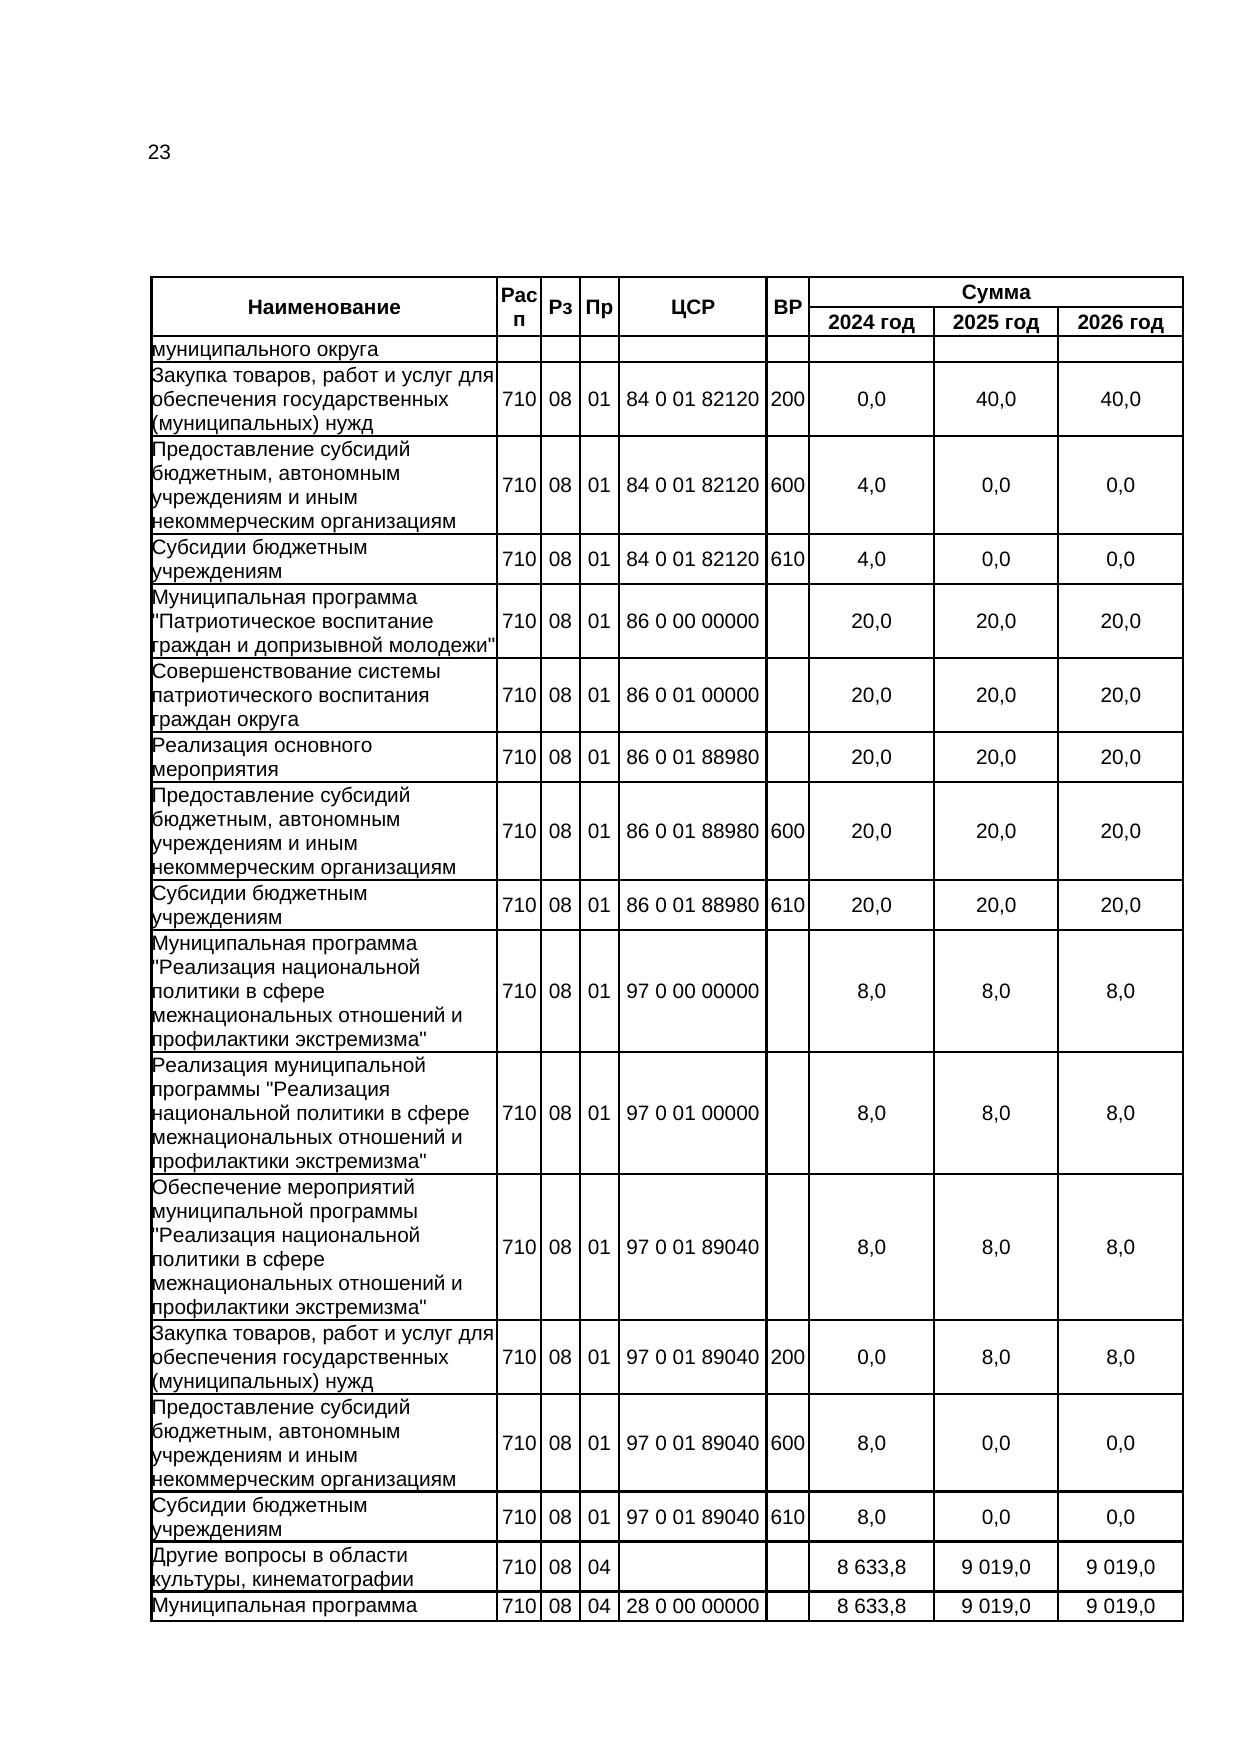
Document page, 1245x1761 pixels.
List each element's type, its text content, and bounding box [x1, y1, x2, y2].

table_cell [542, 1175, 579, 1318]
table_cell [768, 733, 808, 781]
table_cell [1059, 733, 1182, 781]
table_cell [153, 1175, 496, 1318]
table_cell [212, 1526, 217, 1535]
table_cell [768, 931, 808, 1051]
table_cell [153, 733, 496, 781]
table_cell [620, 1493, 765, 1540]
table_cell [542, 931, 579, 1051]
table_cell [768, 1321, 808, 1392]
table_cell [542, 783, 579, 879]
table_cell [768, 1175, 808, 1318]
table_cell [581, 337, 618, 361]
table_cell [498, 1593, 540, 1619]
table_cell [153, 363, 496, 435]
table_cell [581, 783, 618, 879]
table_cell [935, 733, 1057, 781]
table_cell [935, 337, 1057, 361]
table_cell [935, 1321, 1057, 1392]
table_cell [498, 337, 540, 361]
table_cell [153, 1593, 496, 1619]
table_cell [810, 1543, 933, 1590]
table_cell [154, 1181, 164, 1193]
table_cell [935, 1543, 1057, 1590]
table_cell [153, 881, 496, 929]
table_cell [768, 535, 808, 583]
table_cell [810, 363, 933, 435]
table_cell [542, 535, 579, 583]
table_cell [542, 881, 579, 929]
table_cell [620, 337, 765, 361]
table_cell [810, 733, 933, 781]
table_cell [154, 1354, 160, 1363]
table_header Сумма [810, 278, 1182, 306]
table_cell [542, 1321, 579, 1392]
table_cell 2026 год [1059, 308, 1182, 335]
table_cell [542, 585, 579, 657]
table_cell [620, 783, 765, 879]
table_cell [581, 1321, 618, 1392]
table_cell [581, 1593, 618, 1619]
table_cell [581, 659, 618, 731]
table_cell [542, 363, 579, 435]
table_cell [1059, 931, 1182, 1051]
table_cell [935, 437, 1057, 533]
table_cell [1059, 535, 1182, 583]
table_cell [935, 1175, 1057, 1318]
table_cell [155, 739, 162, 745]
table_cell 2025 год [935, 308, 1057, 335]
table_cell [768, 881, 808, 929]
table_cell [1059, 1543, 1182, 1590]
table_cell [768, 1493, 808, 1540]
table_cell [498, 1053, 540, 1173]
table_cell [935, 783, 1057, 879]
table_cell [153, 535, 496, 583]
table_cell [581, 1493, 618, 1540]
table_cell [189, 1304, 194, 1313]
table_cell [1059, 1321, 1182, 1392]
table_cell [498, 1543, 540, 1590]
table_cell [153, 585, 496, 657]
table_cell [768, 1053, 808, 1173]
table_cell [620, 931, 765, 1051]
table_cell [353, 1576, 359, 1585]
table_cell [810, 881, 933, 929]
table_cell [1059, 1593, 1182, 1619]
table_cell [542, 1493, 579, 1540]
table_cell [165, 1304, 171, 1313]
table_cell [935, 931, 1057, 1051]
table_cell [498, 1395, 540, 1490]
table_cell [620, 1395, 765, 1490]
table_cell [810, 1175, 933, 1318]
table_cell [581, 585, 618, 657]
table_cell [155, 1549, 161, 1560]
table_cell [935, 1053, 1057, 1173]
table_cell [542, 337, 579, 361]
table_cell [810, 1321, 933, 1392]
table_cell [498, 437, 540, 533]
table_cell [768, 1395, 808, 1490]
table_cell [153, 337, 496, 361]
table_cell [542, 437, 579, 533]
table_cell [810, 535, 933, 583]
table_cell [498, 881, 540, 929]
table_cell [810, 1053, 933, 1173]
table_header Пр [581, 278, 618, 335]
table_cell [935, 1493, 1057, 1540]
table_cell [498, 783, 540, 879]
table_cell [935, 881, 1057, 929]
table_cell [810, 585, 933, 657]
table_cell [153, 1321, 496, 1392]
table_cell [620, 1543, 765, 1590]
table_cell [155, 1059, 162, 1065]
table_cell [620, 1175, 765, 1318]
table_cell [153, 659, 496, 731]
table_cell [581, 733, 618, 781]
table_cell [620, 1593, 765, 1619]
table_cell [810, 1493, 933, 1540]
table_header ЦСР [620, 278, 765, 335]
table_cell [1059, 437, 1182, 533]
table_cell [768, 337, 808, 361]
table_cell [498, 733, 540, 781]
table_cell 2024 год [810, 308, 933, 335]
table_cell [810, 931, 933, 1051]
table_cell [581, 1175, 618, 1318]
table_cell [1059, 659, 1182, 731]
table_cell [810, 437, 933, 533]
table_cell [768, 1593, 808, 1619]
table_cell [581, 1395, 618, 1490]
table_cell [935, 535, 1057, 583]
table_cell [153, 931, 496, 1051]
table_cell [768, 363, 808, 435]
table_header Расп [498, 278, 540, 335]
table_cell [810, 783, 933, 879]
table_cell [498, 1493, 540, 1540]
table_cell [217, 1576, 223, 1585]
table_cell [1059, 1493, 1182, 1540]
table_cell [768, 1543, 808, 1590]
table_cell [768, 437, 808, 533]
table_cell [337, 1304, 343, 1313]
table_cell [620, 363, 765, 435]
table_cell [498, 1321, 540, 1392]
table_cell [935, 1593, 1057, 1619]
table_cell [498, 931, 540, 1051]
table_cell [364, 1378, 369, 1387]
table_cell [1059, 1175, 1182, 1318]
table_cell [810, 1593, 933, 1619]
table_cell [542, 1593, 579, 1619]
table_header Наименование [153, 278, 496, 335]
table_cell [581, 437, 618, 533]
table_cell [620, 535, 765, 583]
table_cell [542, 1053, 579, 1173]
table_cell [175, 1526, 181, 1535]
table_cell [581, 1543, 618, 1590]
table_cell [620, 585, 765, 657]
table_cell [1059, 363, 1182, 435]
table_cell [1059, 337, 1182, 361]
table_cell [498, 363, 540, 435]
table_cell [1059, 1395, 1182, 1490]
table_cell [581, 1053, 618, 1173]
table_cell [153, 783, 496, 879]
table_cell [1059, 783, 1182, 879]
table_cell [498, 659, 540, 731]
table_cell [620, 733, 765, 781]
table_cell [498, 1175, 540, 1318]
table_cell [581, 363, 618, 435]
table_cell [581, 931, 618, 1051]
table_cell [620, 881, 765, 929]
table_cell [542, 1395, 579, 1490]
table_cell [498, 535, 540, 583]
table_header ВР [768, 278, 808, 335]
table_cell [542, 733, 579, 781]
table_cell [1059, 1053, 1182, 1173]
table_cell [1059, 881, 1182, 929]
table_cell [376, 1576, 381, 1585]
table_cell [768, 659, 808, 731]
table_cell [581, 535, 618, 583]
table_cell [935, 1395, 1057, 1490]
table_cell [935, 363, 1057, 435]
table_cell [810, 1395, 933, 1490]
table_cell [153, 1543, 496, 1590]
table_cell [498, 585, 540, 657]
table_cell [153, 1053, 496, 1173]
table_header Рз [542, 278, 579, 335]
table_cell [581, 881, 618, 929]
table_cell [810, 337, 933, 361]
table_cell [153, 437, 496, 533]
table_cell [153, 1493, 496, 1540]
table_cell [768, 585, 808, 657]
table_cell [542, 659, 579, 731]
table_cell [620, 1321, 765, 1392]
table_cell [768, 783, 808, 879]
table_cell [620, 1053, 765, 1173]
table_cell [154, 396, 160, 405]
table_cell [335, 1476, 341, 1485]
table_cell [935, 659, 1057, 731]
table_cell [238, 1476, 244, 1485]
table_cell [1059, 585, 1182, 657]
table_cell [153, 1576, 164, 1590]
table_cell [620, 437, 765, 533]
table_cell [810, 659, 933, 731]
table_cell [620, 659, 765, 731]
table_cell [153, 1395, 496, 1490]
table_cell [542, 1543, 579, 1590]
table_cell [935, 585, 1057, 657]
